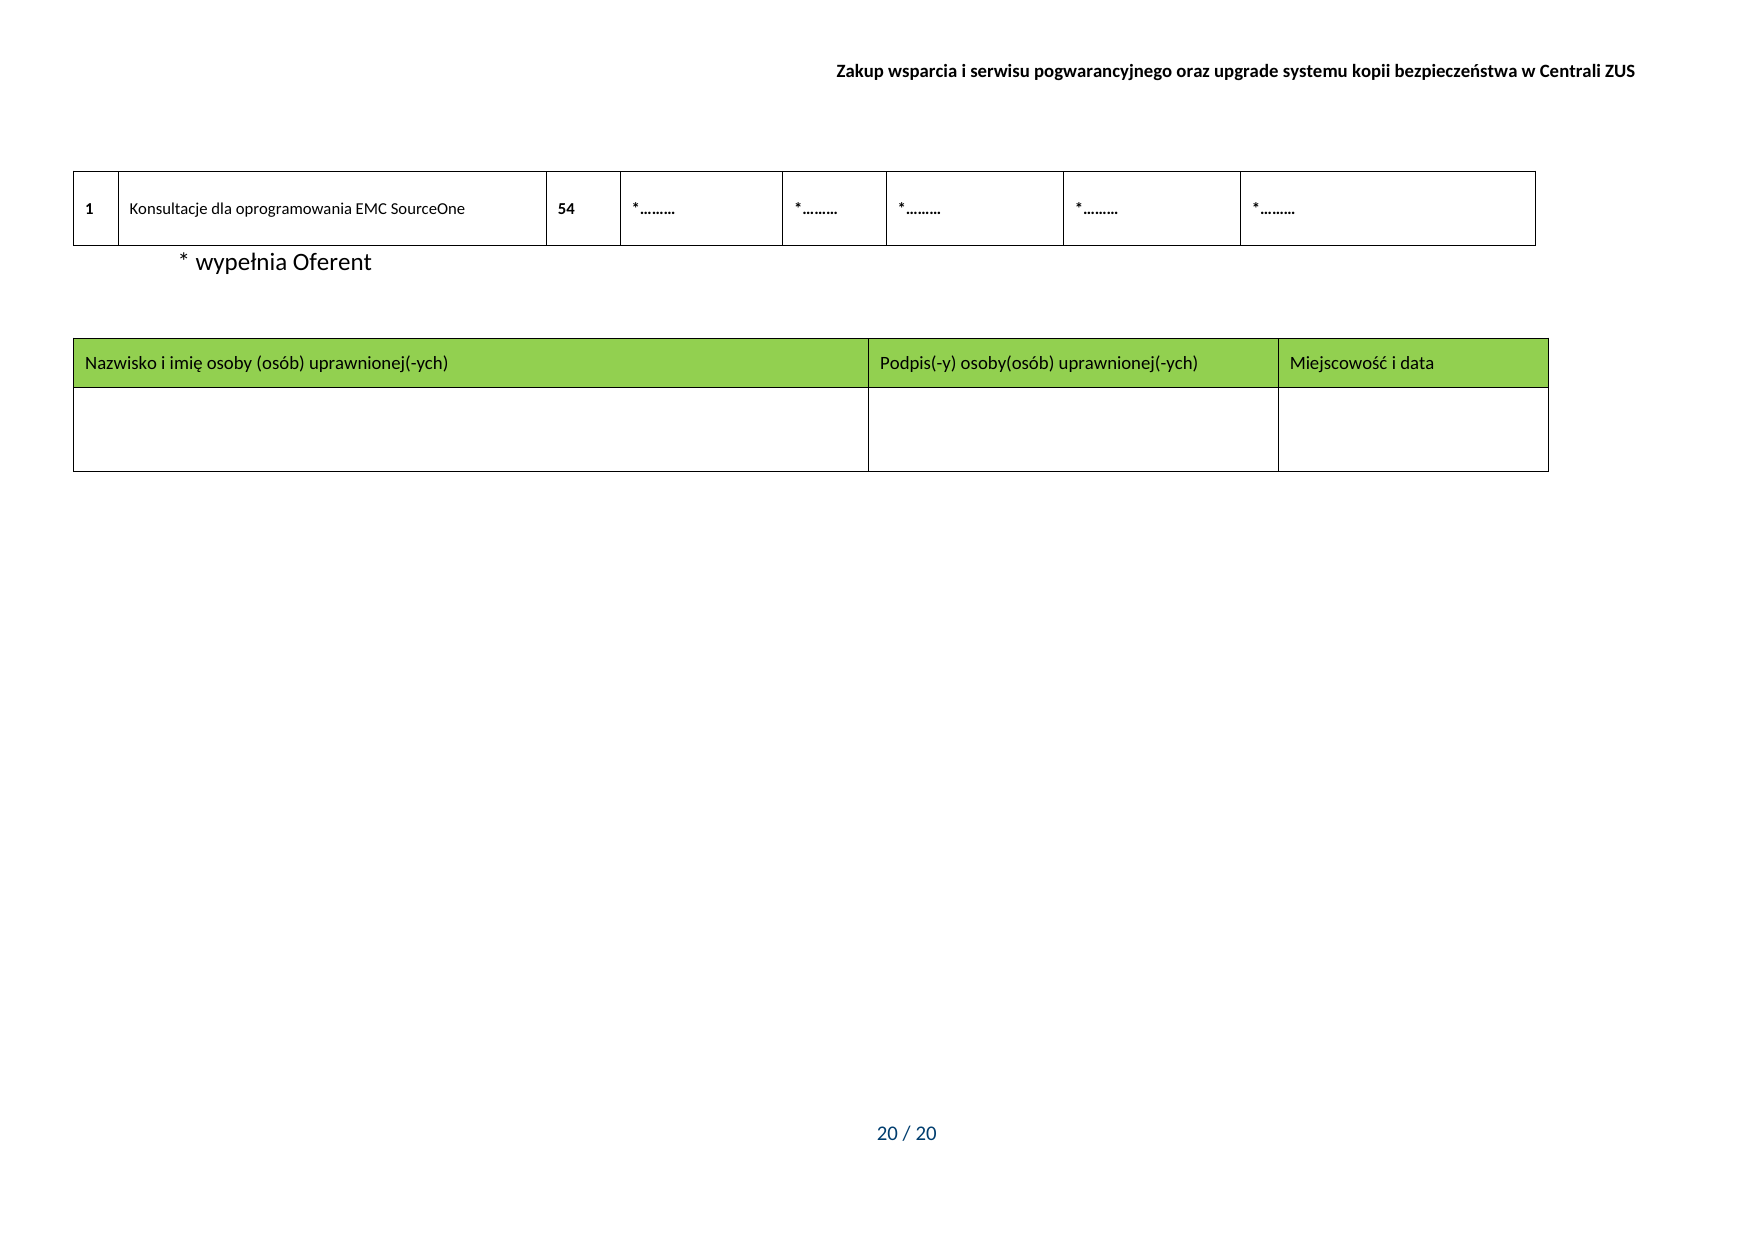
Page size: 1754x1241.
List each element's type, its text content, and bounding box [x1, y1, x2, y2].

table_cell *……… [1064, 172, 1240, 245]
table_cell *……… [621, 172, 782, 245]
table_header Podpis(-y) osoby(osób) uprawnionej(-ych) [869, 339, 1278, 387]
table_cell 54 [547, 172, 620, 245]
table_cell *……… [887, 172, 1063, 245]
table_cell 1 [74, 172, 118, 245]
text * wypełnia Oferent [177, 246, 1636, 277]
table_cell *……… [783, 172, 886, 245]
table_header Nazwisko i imię osoby (osób) uprawnionej(-ych) [74, 339, 868, 387]
table_cell [869, 388, 1278, 471]
table_cell [74, 388, 868, 471]
table_cell *……… [1241, 172, 1535, 245]
table_header Miejscowość i data [1279, 339, 1548, 387]
table_cell Konsultacje dla oprogramowania EMC SourceOne [119, 172, 546, 245]
table_cell [1279, 388, 1548, 471]
